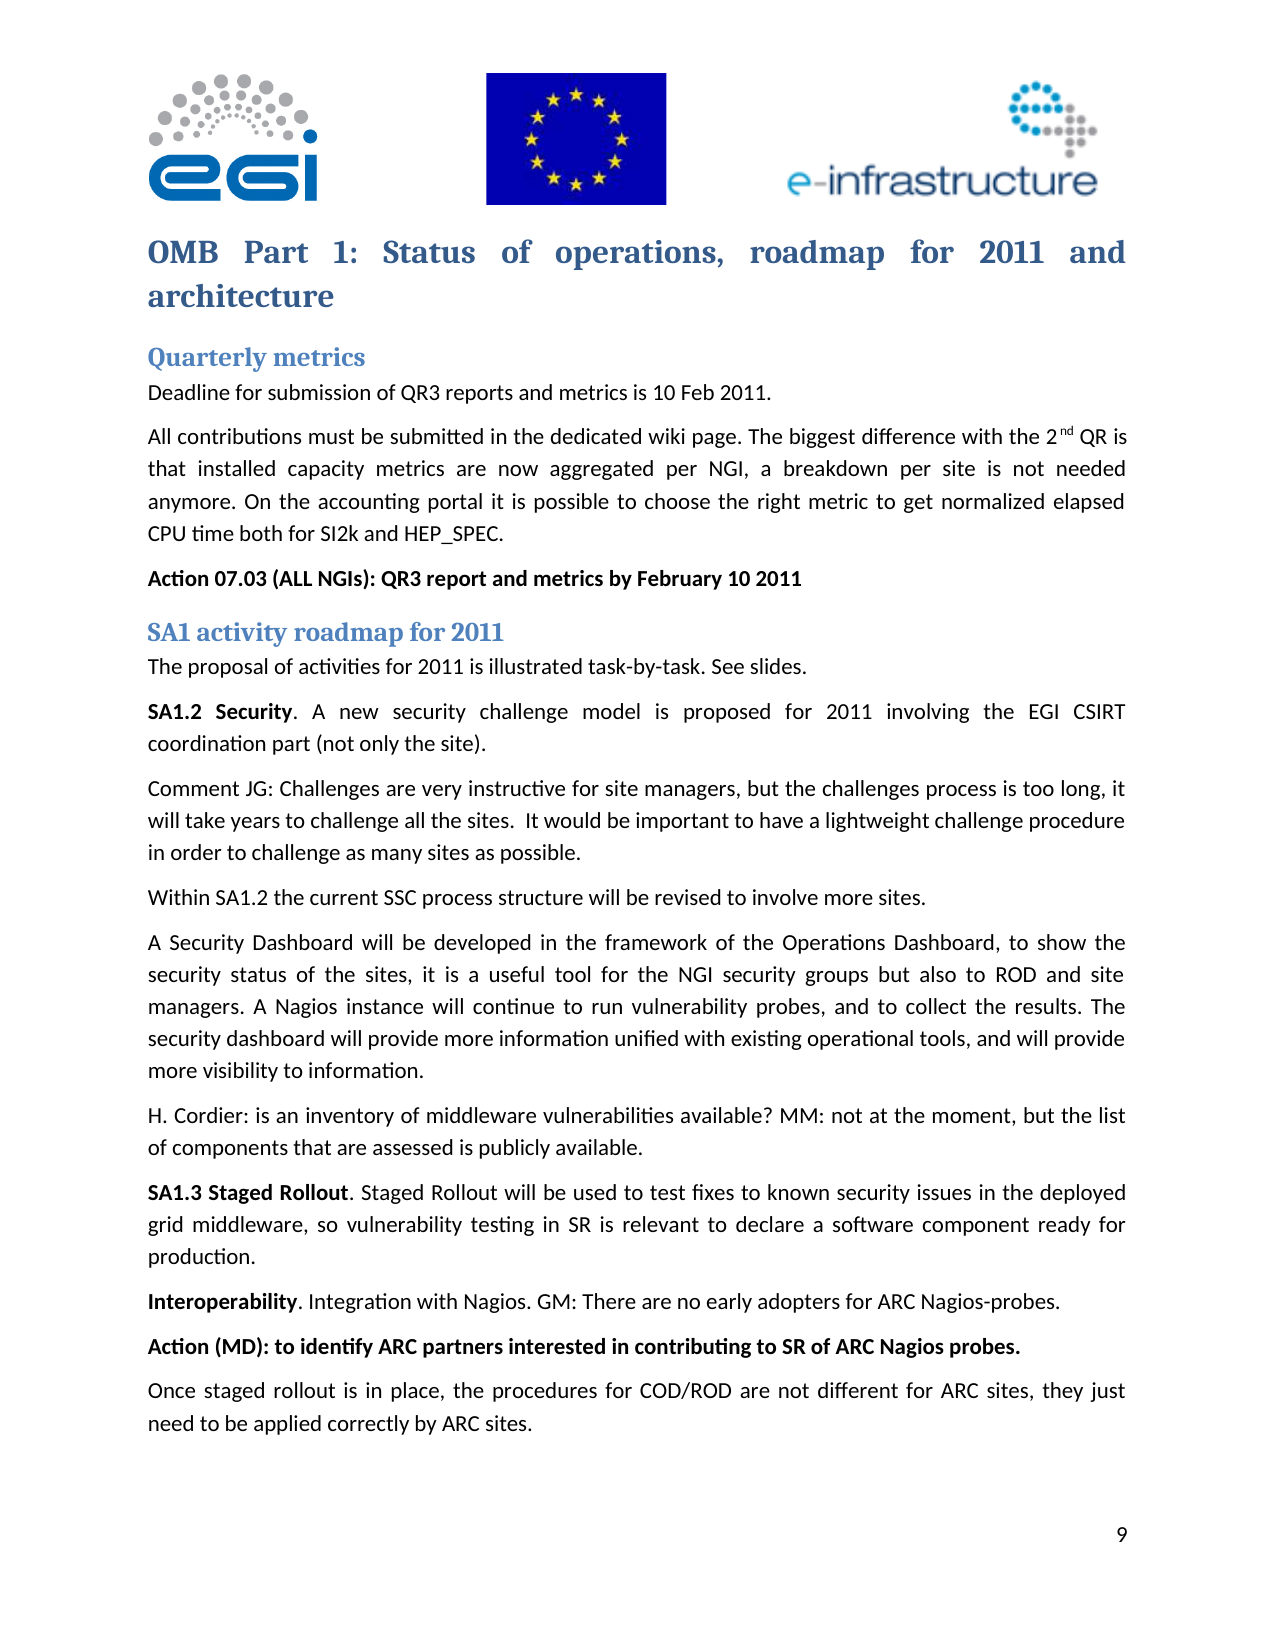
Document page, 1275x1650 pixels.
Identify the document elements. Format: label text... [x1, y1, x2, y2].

text H. Cordier: is an inventory of middleware vulnerabilities available? MM: not at the moment, but the list of components that are assessed is publicly available. [148, 1101, 1127, 1161]
text Comment JG: Challenges are very instructive for site managers, but the challenges process is too long, it will take years to challenge all the sites. It would be important to have a lightweight challenge procedure in order to challenge as many sites as possible. [148, 774, 1127, 866]
subtitle SA1 activity roadmap for 2011 [148, 617, 1127, 648]
text All contributions must be submitted in the dedicated wiki page. The biggest difference with the 2nd QR is that installed capacity metrics are now aggregated per NGI, a breakdown per site is not needed anymore. On the accounting portal it is possible to choose the right metric to get normalized elapsed CPU time both for SI2k and HEP_SPEC. [148, 422, 1127, 547]
picture [486, 73, 667, 205]
text Once staged rollout is in place, the procedures for COD/ROD are not different for ARC sites, they just need to be applied correctly by ARC sites. [148, 1376, 1127, 1437]
text The proposal of activities for 2011 is illustrated task-by-task. See slides. [148, 652, 1127, 680]
picture [780, 73, 1106, 205]
text SA1.2 Security. A new security challenge model is proposed for 2011 involving the EGI CSIRT coordination part (not only the site). [148, 697, 1127, 757]
text Action (MD): to identify ARC partners interested in contributing to SR of ARC Nagios probes. [148, 1332, 1127, 1360]
text A Security Dashboard will be developed in the framework of the Operations Dashboard, to show the security status of the sites, it is a useful tool for the NGI security groups but also to ROD and site managers. A Nagios instance will continue to run vulnerability probes, and to collect the results. The security dashboard will provide more information unified with existing operational tools, and will provide more visibility to information. [148, 928, 1127, 1084]
picture [147, 73, 319, 203]
text Within SA1.2 the current SSC process structure will be revised to involve more sites. [148, 883, 1127, 911]
subtitle OMB Part 1: Status of operations, roadmap for 2011 and architecture [148, 233, 1127, 315]
text Deadline for submission of QR3 reports and metrics is 10 Feb 2011. [148, 378, 1127, 406]
text Interoperability. Integration with Nagios. GM: There are no early adopters for ARC Nagios-probes. [148, 1287, 1127, 1315]
text SA1.3 Staged Rollout. Staged Rollout will be used to test fixes to known security issues in the deployed grid middleware, so vulnerability testing in SR is relevant to declare a software component ready for production. [148, 1178, 1127, 1270]
text Action 07.03 (ALL NGIs): QR3 report and metrics by February 10 2011 [148, 564, 1127, 592]
subtitle Quarterly metrics [148, 342, 1127, 373]
